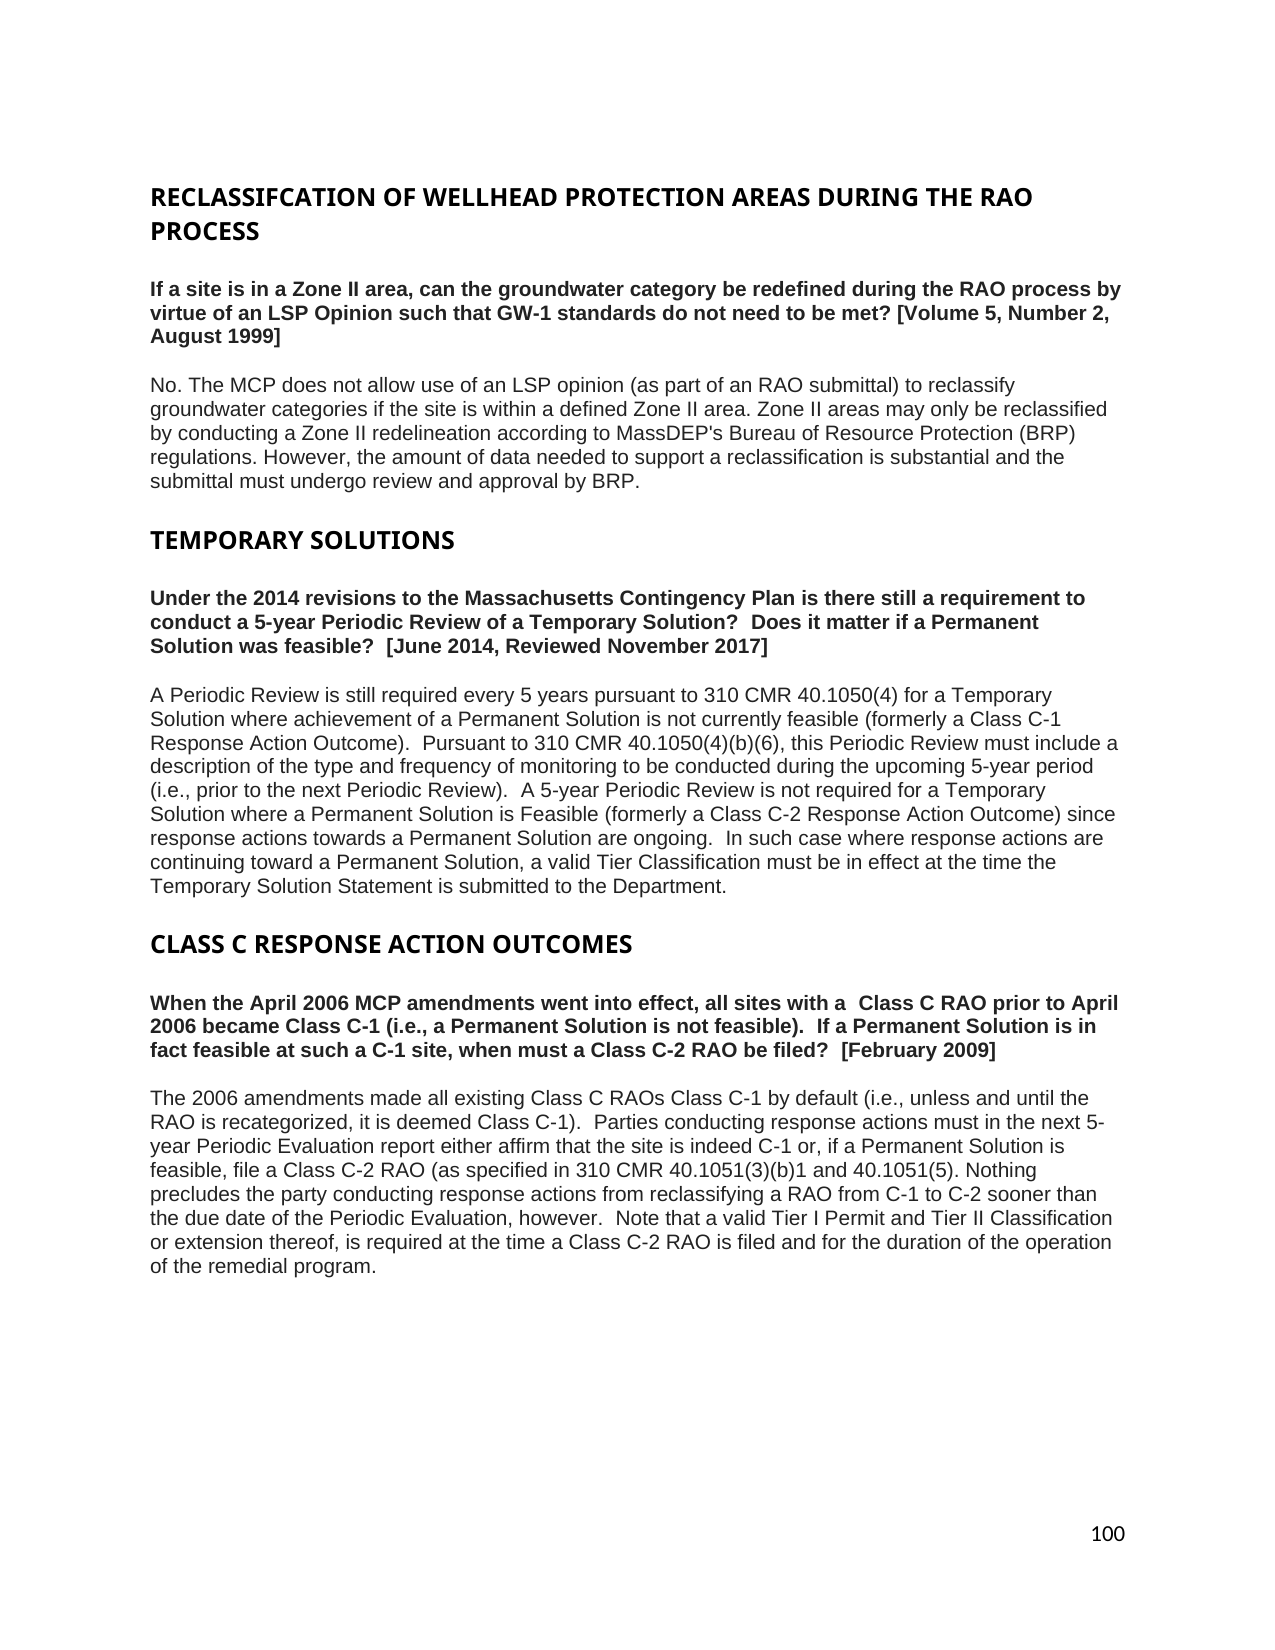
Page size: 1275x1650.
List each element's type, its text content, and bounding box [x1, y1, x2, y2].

text A Periodic Review is still required every 5 years pursuant to 310 CMR 40.1050(4) for a Temporary Solution where achievement of a Permanent Solution is not currently feasible (formerly a Class C-1 Response Action Outcome). Pursuant to 310 CMR 40.1050(4)(b)(6), this Periodic Review must include a description of the type and frequency of monitoring to be conducted during the upcoming 5-year period (i.e., prior to the next Periodic Review). A 5-year Periodic Review is not required for a Temporary Solution where a Permanent Solution is Feasible (formerly a Class C-2 Response Action Outcome) since response actions towards a Permanent Solution are ongoing. In such case where response actions are continuing toward a Permanent Solution, a valid Tier Classification must be in effect at the time the Temporary Solution Statement is submitted to the Department. [150, 682, 1125, 898]
text If a site is in a Zone II area, can the groundwater category be redefined during the RAO process by virtue of an LSP Opinion such that GW-1 standards do not need to be met? [Volume 5, Number 2, August 1999] [150, 276, 1125, 348]
text No. The MCP does not allow use of an LSP opinion (as part of an RAO submittal) to reclassify groundwater categories if the site is within a defined Zone II area. Zone II areas may only be reclassified by conducting a Zone II redelineation according to MassDEP's Bureau of Resource Protection (BRP) regulations. However, the amount of data needed to support a reclassification is substantial and the submittal must undergo review and approval by BRP. [150, 373, 1125, 493]
subtitle TEMPORARY SOLUTIONS [150, 522, 1125, 556]
text Under the 2014 revisions to the Massachusetts Contingency Plan is there still a requirement to conduct a 5-year Periodic Review of a Temporary Solution? Does it matter if a Permanent Solution was feasible? [June 2014, Reviewed November 2017] [150, 586, 1125, 657]
subtitle CLASS C RESPONSE ACTION OUTCOMES [150, 927, 1125, 961]
subtitle RECLASSIFCATION OF WELLHEAD PROTECTION AREAS DURING THE RAO PROCESS [150, 179, 1125, 247]
text When the April 2006 MCP amendments went into effect, all sites with a Class C RAO prior to April 2006 became Class C-1 (i.e., a Permanent Solution is not feasible). If a Permanent Solution is in fact feasible at such a C-1 site, when must a Class C-2 RAO be filed? [February 2009] The 2006 amendments made all existing Class C RAOs Class C-1 by default (i.e., unless and until the RAO is recategorized, it is deemed Class C-1). Parties conducting response actions must in the next 5-year Periodic Evaluation report either affirm that the site is indeed C-1 or, if a Permanent Solution is feasible, file a Class C-2 RAO (as specified in 310 CMR 40.1051(3)(b)1 and 40.1051(5). Nothing precludes the party conducting response actions from reclassifying a RAO from C-1 to C-2 sooner than the due date of the Periodic Evaluation, however. Note that a valid Tier I Permit and Tier II Classification or extension thereof, is required at the time a Class C-2 RAO is filed and for the duration of the operation of the remedial program. [150, 990, 1125, 1278]
